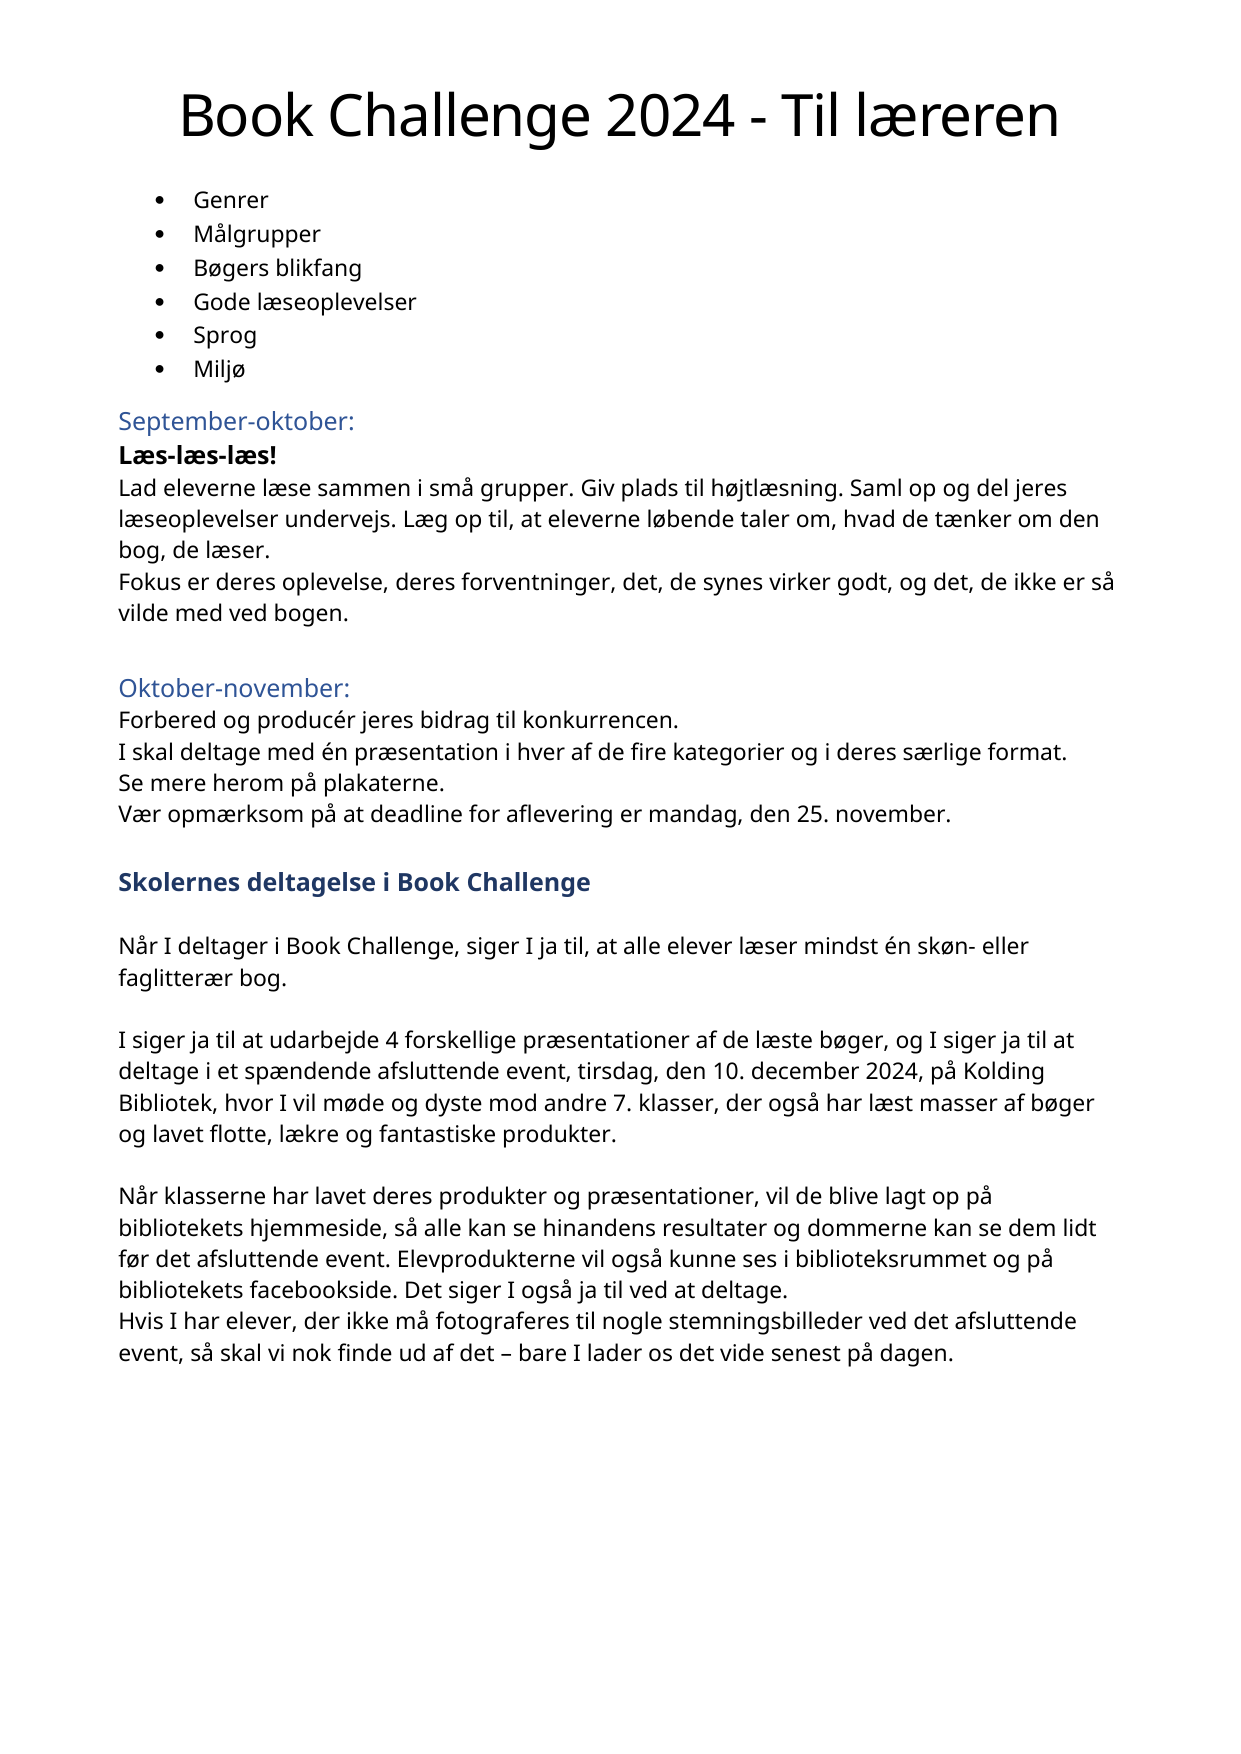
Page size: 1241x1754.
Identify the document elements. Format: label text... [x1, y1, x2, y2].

text Læs-læs-læs! [118, 438, 1122, 472]
text Forbered og producér jeres bidrag til konkurrencen. [118, 704, 1122, 736]
list Miljø [156, 353, 1122, 384]
text Se mere herom på plakaterne. [118, 767, 1122, 798]
subtitle September-oktober: [118, 404, 1122, 438]
text Fokus er deres oplevelse, deres forventninger, det, de synes virker godt, og det, de ikke er så vilde med ved bogen. [118, 566, 1122, 628]
list Sprog [156, 319, 1122, 351]
list Genrer [156, 184, 1122, 216]
text Når I deltager i Book Challenge, siger I ja til, at alle elever læser mindst én skøn- eller faglitterær bog. [118, 930, 1122, 993]
text I skal deltage med én præsentation i hver af de fire kategorier og i deres særlige format. [118, 736, 1122, 767]
text I siger ja til at udarbejde 4 forskellige præsentationer af de læste bøger, og I siger ja til at deltage i et spændende afsluttende event, tirsdag, den 10. december 2024, på Kolding Bibliotek, hvor I vil møde og dyste mod andre 7. klasser, der også har læst masser af bøger og lavet flotte, lækre og fantastiske produkter. [118, 1024, 1122, 1149]
list Målgrupper [156, 218, 1122, 249]
text Vær opmærksom på at deadline for aflevering er mandag, den 25. november. [118, 798, 1122, 829]
text Hvis I har elever, der ikke må fotograferes til nogle stemningsbilleder ved det afsluttende event, så skal vi nok finde ud af det – bare I lader os det vide senest på dagen. [118, 1305, 1122, 1368]
text Når klasserne har lavet deres produkter og præsentationer, vil de blive lagt op på bibliotekets hjemmeside, så alle kan se hinandens resultater og dommerne kan se dem lidt før det afsluttende event. Elevprodukterne vil også kunne ses i biblioteksrummet og på bibliotekets facebookside. Det siger I også ja til ved at deltage. [118, 1180, 1122, 1305]
list Gode læseoplevelser [156, 286, 1122, 317]
list Bøgers blikfang [156, 252, 1122, 283]
subtitle Skolernes deltagelse i Book Challenge [118, 865, 1122, 899]
text Lad eleverne læse sammen i små grupper. Giv plads til højtlæsning. Saml op og del jeres læseoplevelser undervejs. Læg op til, at eleverne løbende taler om, hvad de tænker om den bog, de læser. [118, 472, 1122, 566]
subtitle Oktober-november: [118, 670, 1122, 704]
